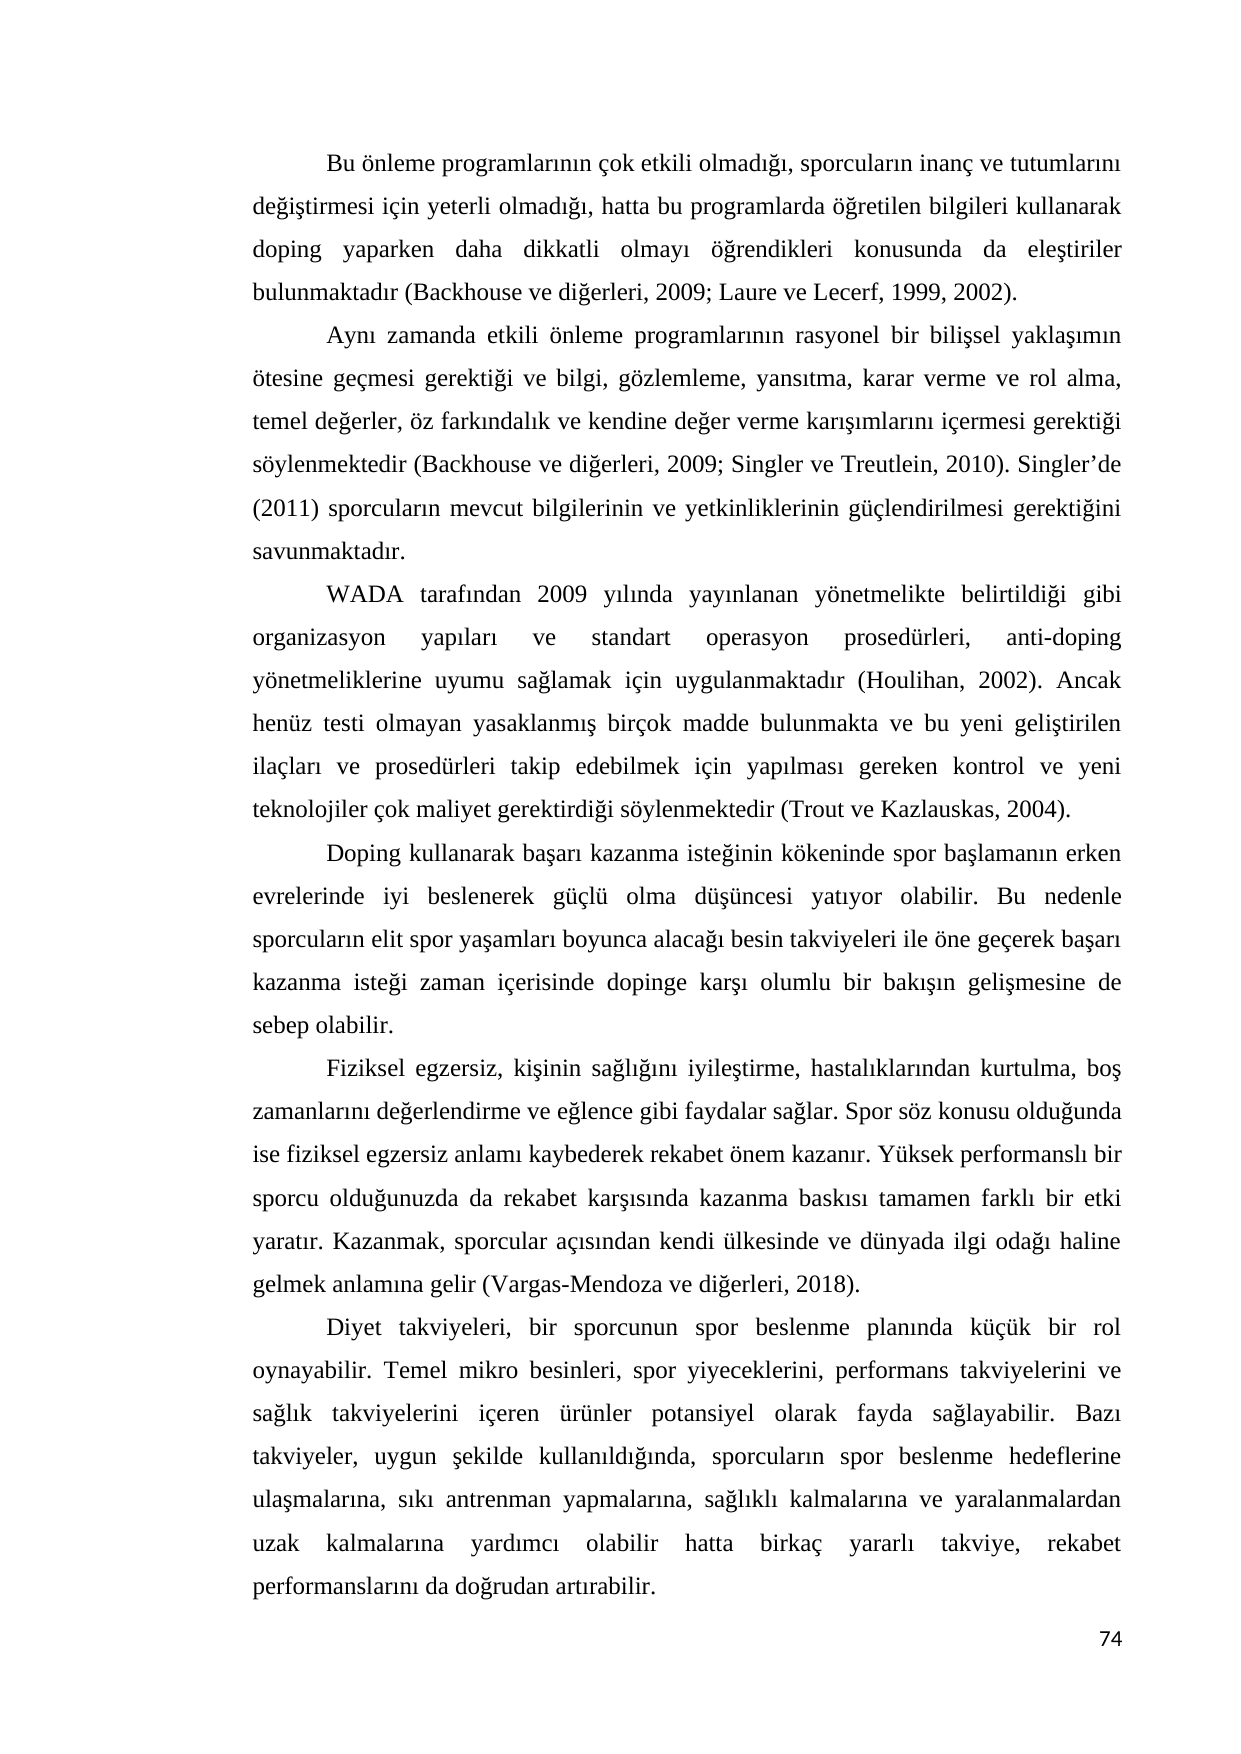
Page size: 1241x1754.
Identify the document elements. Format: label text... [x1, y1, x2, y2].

text Fiziksel egzersiz, kişinin sağlığını iyileştirme, hastalıklarından kurtulma, boş zamanlarını değerlendirme ve eğlence gibi faydalar sağlar. Spor söz konusu olduğunda ise fiziksel egzersiz anlamı kaybederek rekabet önem kazanır. Yüksek performanslı bir sporcu olduğunuzda da rekabet karşısında kazanma baskısı tamamen farklı bir etki yaratır. Kazanmak, sporcular açısından kendi ülkesinde ve dünyada ilgi odağı haline gelmek anlamına gelir (Vargas-Mendoza ve diğerleri, 2018). [252, 1053, 1122, 1298]
text Doping kullanarak başarı kazanma isteğinin kökeninde spor başlamanın erken evrelerinde iyi beslenerek güçlü olma düşüncesi yatıyor olabilir. Bu nedenle sporcuların elit spor yaşamları boyunca alacağı besin takviyeleri ile öne geçerek başarı kazanma isteği zaman içerisinde dopinge karşı olumlu bir bakışın gelişmesine de sebep olabilir. [252, 838, 1122, 1039]
text Diyet takviyeleri, bir sporcunun spor beslenme planında küçük bir rol oynayabilir. Temel mikro besinleri, spor yiyeceklerini, performans takviyelerini ve sağlık takviyelerini içeren ürünler potansiyel olarak fayda sağlayabilir. Bazı takviyeler, uygun şekilde kullanıldığında, sporcuların spor beslenme hedeflerine ulaşmalarına, sıkı antrenman yapmalarına, sağlıklı kalmalarına ve yaralanmalardan uzak kalmalarına yardımcı olabilir hatta birkaç yararlı takviye, rekabet performanslarını da doğrudan artırabilir. [252, 1312, 1122, 1599]
text Bu önleme programlarının çok etkili olmadığı, sporcuların inanç ve tutumlarını değiştirmesi için yeterli olmadığı, hatta bu programlarda öğretilen bilgileri kullanarak doping yaparken daha dikkatli olmayı öğrendikleri konusunda da eleştiriler bulunmaktadır (Backhouse ve diğerleri, 2009; Laure ve Lecerf, 1999, 2002). [252, 148, 1122, 306]
text Aynı zamanda etkili önleme programlarının rasyonel bir bilişsel yaklaşımın ötesine geçmesi gerektiği ve bilgi, gözlemleme, yansıtma, karar verme ve rol alma, temel değerler, öz farkındalık ve kendine değer verme karışımlarını içermesi gerektiği söylenmektedir (Backhouse ve diğerleri, 2009; Singler ve Treutlein, 2010). Singler’de (2011) sporcuların mevcut bilgilerinin ve yetkinliklerinin güçlendirilmesi gerektiğini savunmaktadır. [252, 320, 1122, 564]
text WADA tarafından 2009 yılında yayınlanan yönetmelikte belirtildiği gibi organizasyon yapıları ve standart operasyon prosedürleri, anti-doping yönetmeliklerine uyumu sağlamak için uygulanmaktadır (Houlihan, 2002). Ancak henüz testi olmayan yasaklanmış birçok madde bulunmakta ve bu yeni geliştirilen ilaçları ve prosedürleri takip edebilmek için yapılması gereken kontrol ve yeni teknolojiler çok maliyet gerektirdiği söylenmektedir (Trout ve Kazlauskas, 2004). [252, 579, 1122, 823]
